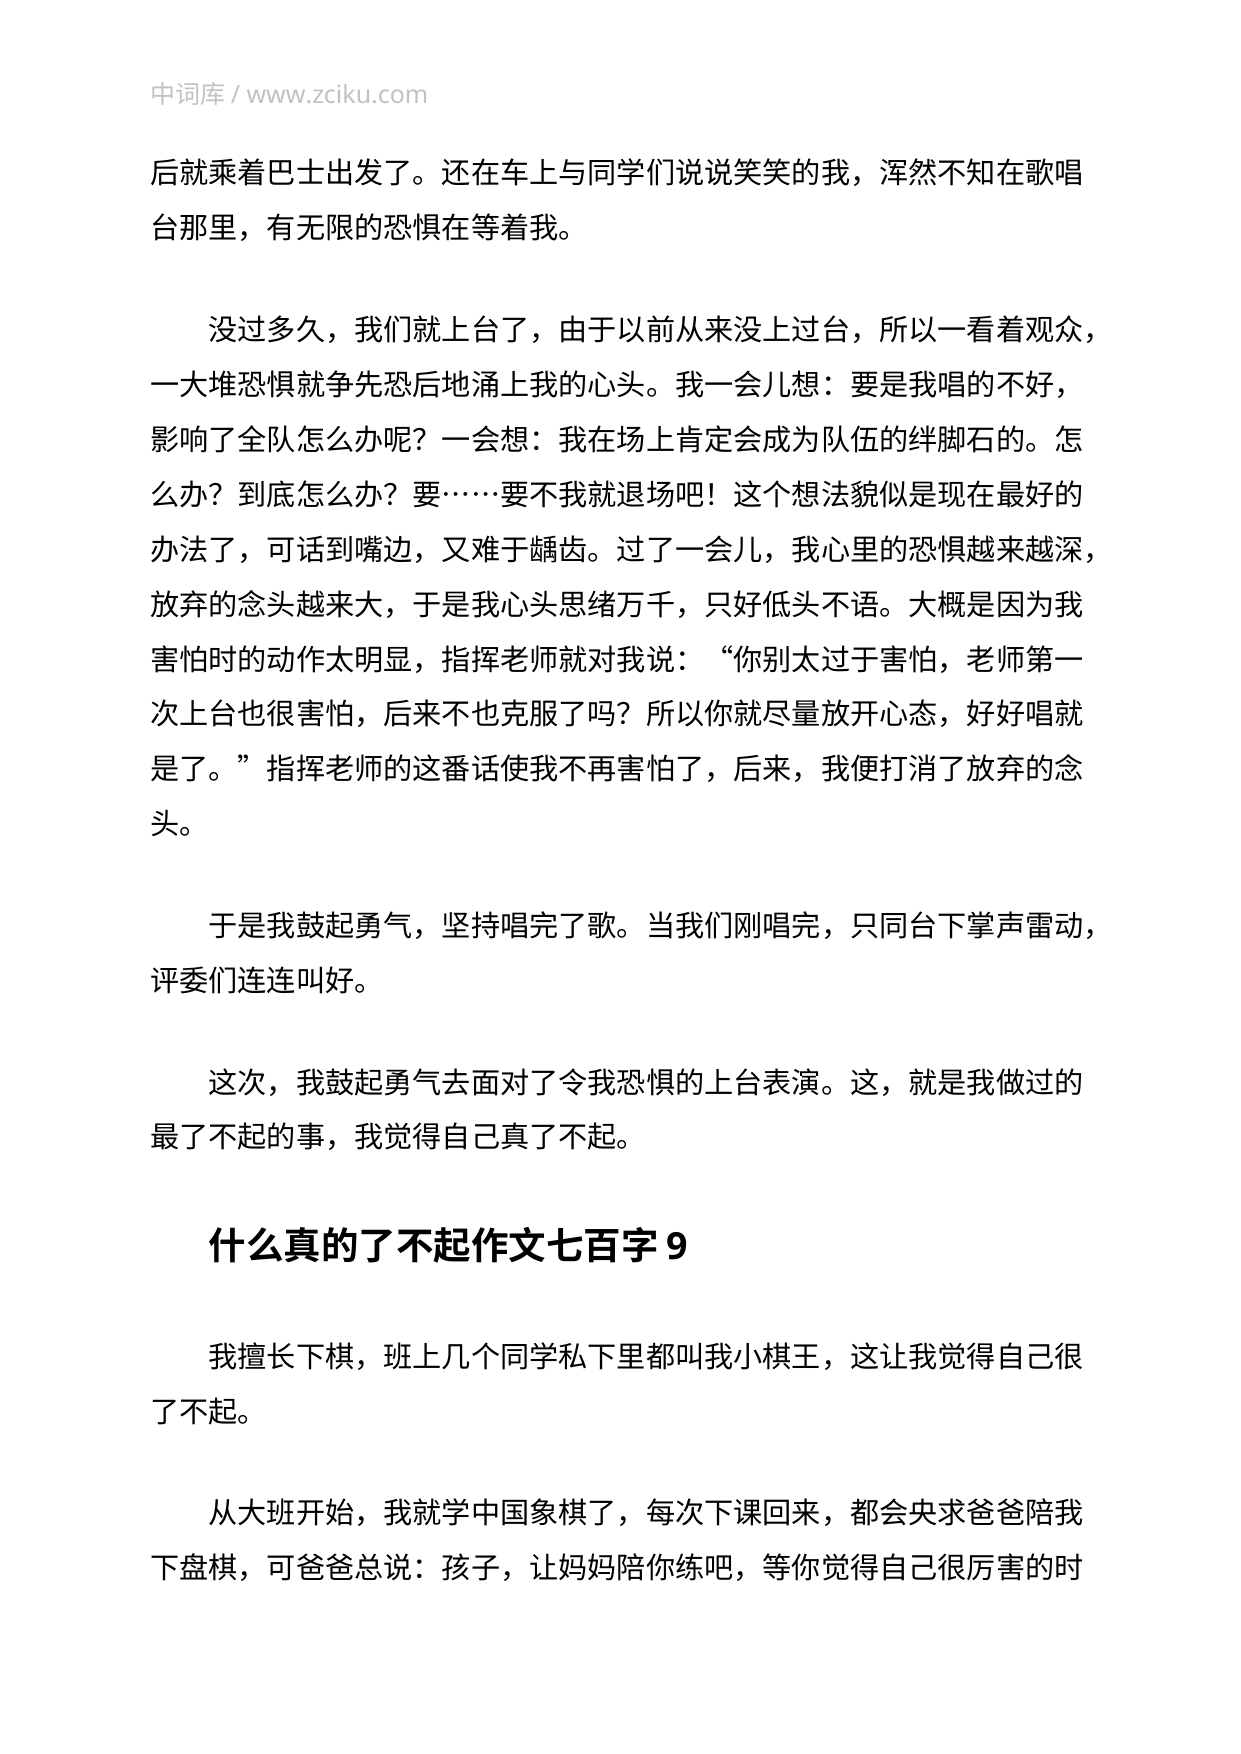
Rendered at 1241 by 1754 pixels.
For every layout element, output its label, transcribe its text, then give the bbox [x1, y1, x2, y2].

text 于是我鼓起勇气，坚持唱完了歌。当我们刚唱完，只同台下掌声雷动，评委们连连叫好。 [150, 902, 1090, 1000]
text 这次，我鼓起勇气去面对了令我恐惧的上台表演。这，就是我做过的最了不起的事，我觉得自己真了不起。 [150, 1059, 1090, 1156]
text 我擅长下棋，班上几个同学私下里都叫我小棋王，这让我觉得自己很了不起。 [150, 1333, 1090, 1431]
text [150, 1490, 1090, 1587]
text 没过多久，我们就上台了，由于以前从来没上过台，所以一看着观众，一大堆恐惧就争先恐后地涌上我的心头。我一会儿想：要是我唱的不好，影响了全队怎么办呢？一会想：我在场上肯定会成为队伍的绊脚石的。怎么办？到底怎么办？要……要不我就退场吧！这个想法貌似是现在最好的办法了，可话到嘴边，又难于龋齿。过了一会儿，我心里的恐惧越来越深，放弃的念头越来大，于是我心头思绪万千，只好低头不语。大概是因为我害怕时的动作太明显，指挥老师就对我说：“你别太过于害怕，老师第一次上台也很害怕，后来不也克服了吗？所以你就尽量放开心态，好好唱就是了。”指挥老师的这番话使我不再害怕了，后来，我便打消了放弃的念头。 [150, 307, 1090, 843]
text 什么真的了不起作文七百字9 [150, 1216, 1090, 1270]
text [150, 150, 1090, 247]
